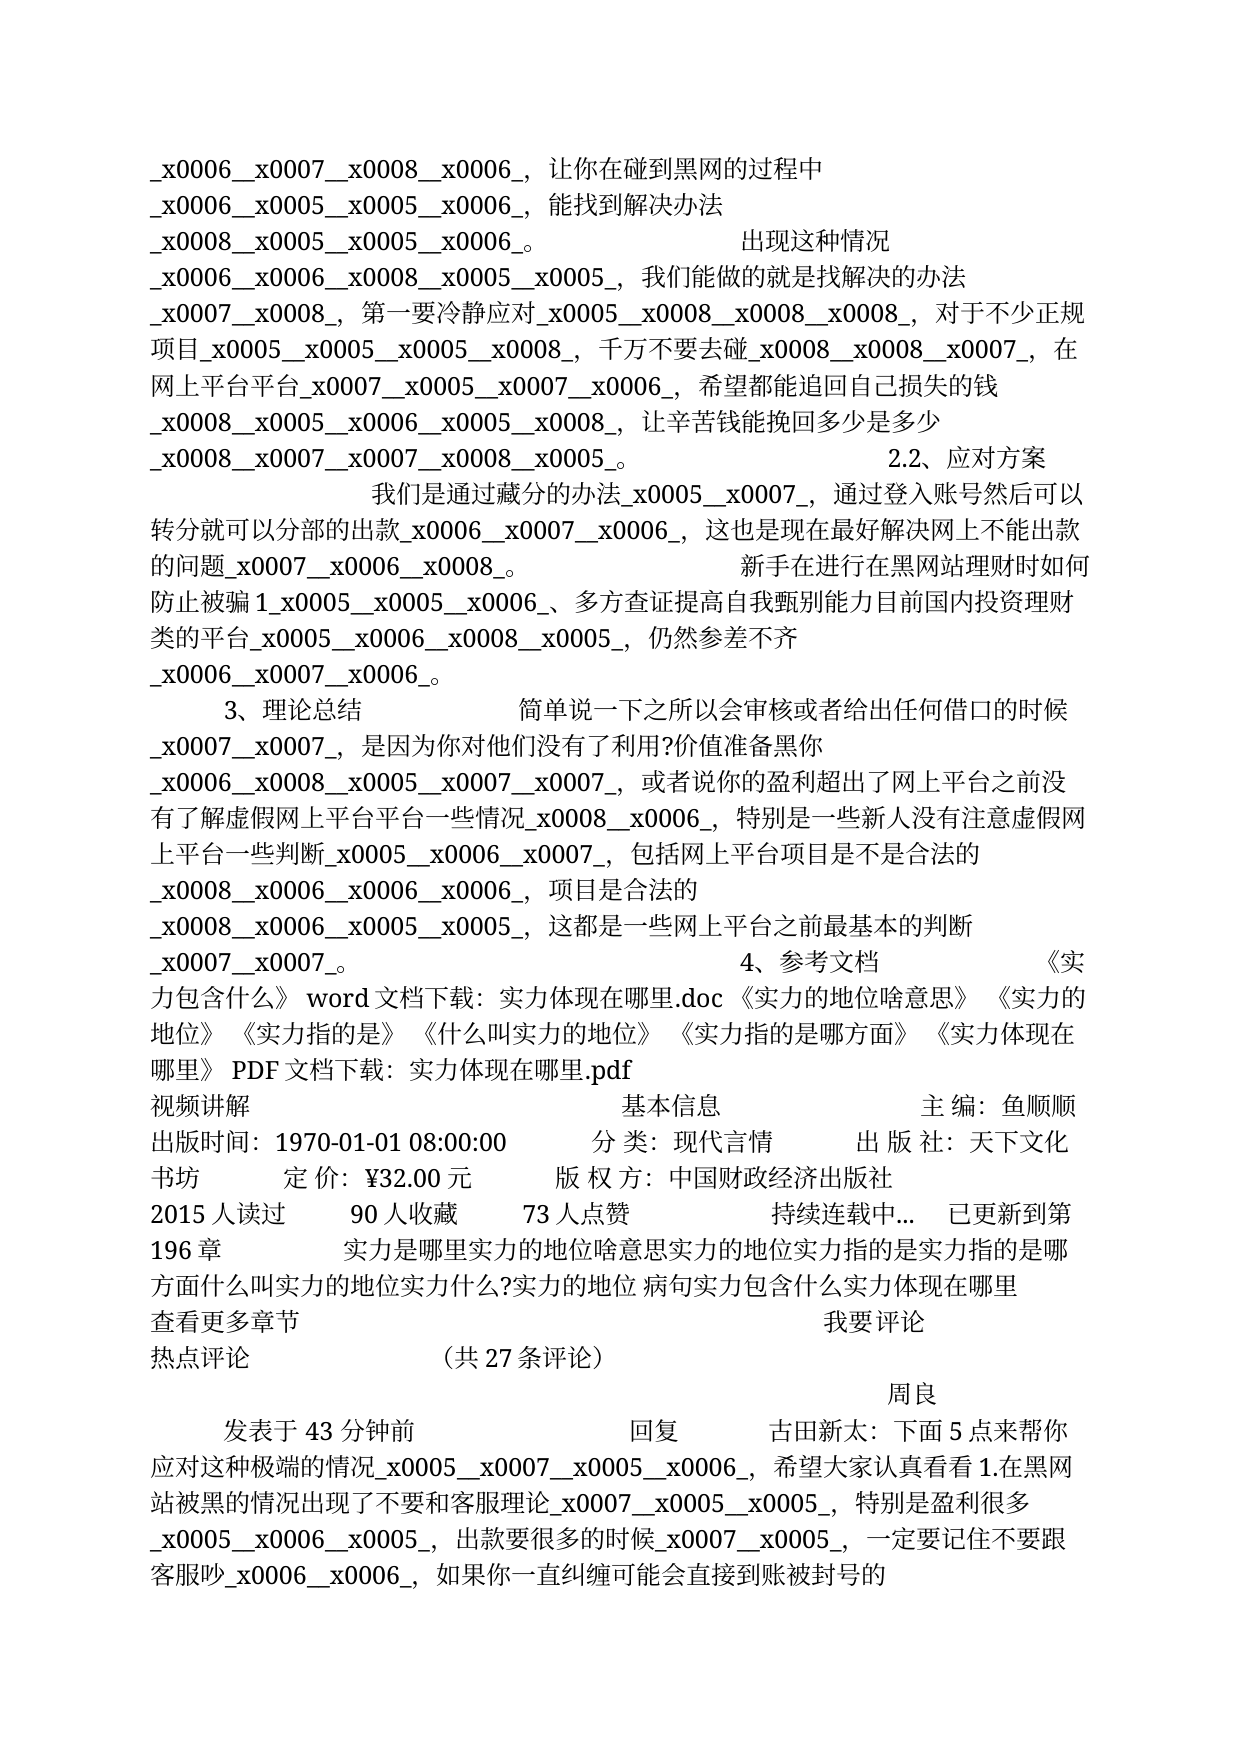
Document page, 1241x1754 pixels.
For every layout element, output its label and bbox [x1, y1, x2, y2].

text [150, 150, 1090, 1591]
